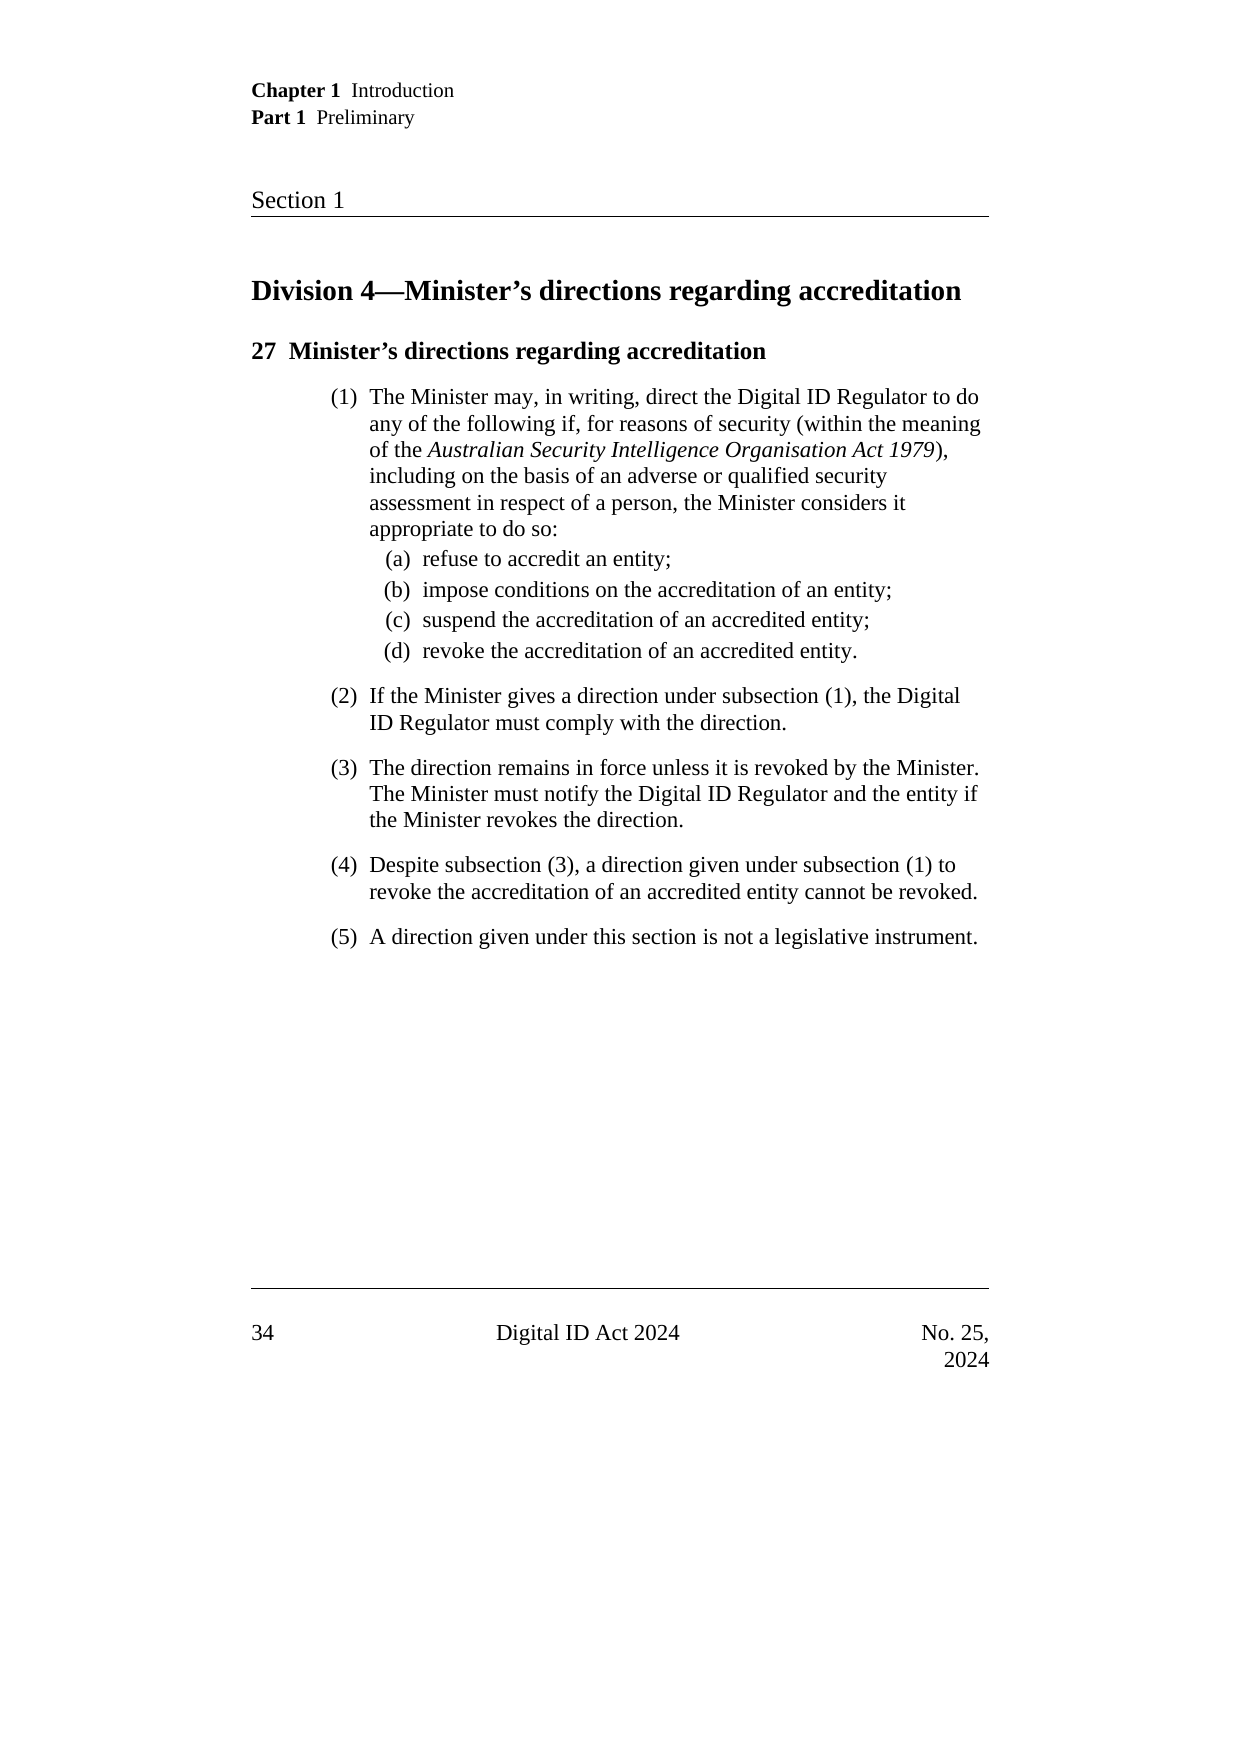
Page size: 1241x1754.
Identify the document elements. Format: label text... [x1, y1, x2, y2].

text (4) Despite subsection (3), a direction given under subsection (1) to revoke the accreditation of an accredited entity cannot be revoked. [251, 851, 989, 904]
text (5) A direction given under this section is not a legislative instrument. [251, 923, 989, 949]
text (3) The direction remains in force unless it is revoked by the Minister. The Minister must notify the Digital ID Regulator and the entity if the Minister revokes the direction. [251, 754, 989, 833]
text (d) revoke the accreditation of an accredited entity. [251, 637, 989, 663]
text 27 Minister’s directions regarding accreditation [251, 336, 989, 364]
text (a) refuse to accredit an entity; [251, 546, 989, 572]
text (b) impose conditions on the accreditation of an entity; [251, 576, 989, 602]
text Division 4—Minister’s directions regarding accreditation [251, 273, 989, 307]
text (1) The Minister may, in writing, direct the Digital ID Regulator to do any of the following if, for reasons of security (within the meaning of the Australian Security Intelligence Organisation Act 1979), including on the basis of an adverse or qualified security assessment in respect of a person, the Minister considers it appropriate to do so: [251, 383, 989, 541]
text (c) suspend the accreditation of an accredited entity; [251, 607, 989, 633]
text (2) If the Minister gives a direction under subsection (1), the Digital ID Regulator must comply with the direction. [251, 682, 989, 735]
